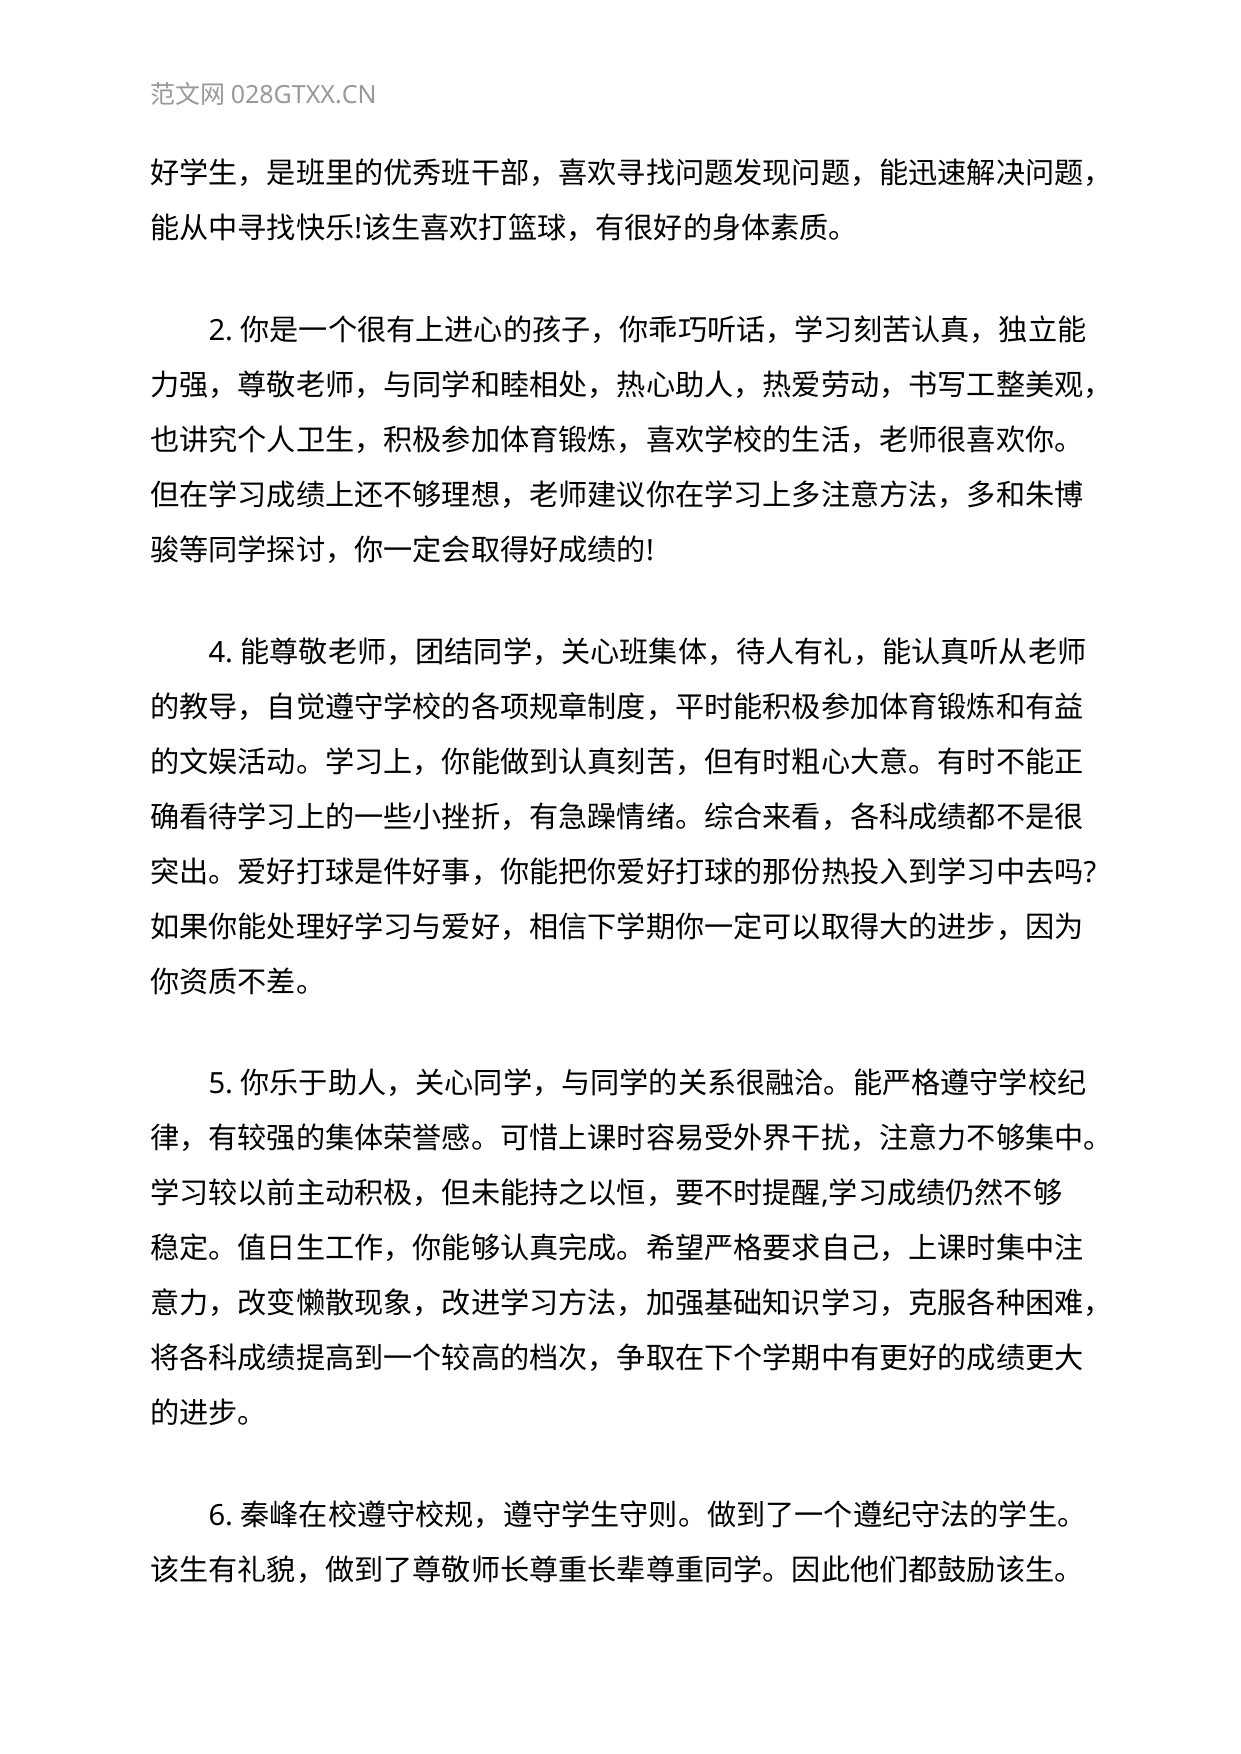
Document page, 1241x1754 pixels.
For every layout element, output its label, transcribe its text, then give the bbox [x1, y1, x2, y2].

text 4. 能尊敬老师，团结同学，关心班集体，待人有礼，能认真听从老师的教导，自觉遵守学校的各项规章制度，平时能积极参加体育锻炼和有益的文娱活动。学习上，你能做到认真刻苦，但有时粗心大意。有时不能正确看待学习上的一些小挫折，有急躁情绪。综合来看，各科成绩都不是很突出。爱好打球是件好事，你能把你爱好打球的那份热投入到学习中去吗?如果你能处理好学习与爱好，相信下学期你一定可以取得大的进步，因为你资质不差。 [150, 628, 1090, 1000]
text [150, 1491, 1090, 1588]
text 5. 你乐于助人，关心同学，与同学的关系很融洽。能严格遵守学校纪律，有较强的集体荣誉感。可惜上课时容易受外界干扰，注意力不够集中。学习较以前主动积极，但未能持之以恒，要不时提醒,学习成绩仍然不够稳定。值日生工作，你能够认真完成。希望严格要求自己，上课时集中注意力，改变懒散现象，改进学习方法，加强基础知识学习，克服各种困难，将各科成绩提高到一个较高的档次，争取在下个学期中有更好的成绩更大的进步。 [150, 1060, 1090, 1432]
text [150, 150, 1090, 247]
text 2. 你是一个很有上进心的孩子，你乖巧听话，学习刻苦认真，独立能力强，尊敬老师，与同学和睦相处，热心助人，热爱劳动，书写工整美观，也讲究个人卫生，积极参加体育锻炼，喜欢学校的生活，老师很喜欢你。但在学习成绩上还不够理想，老师建议你在学习上多注意方法，多和朱博骏等同学探讨，你一定会取得好成绩的! [150, 307, 1090, 569]
